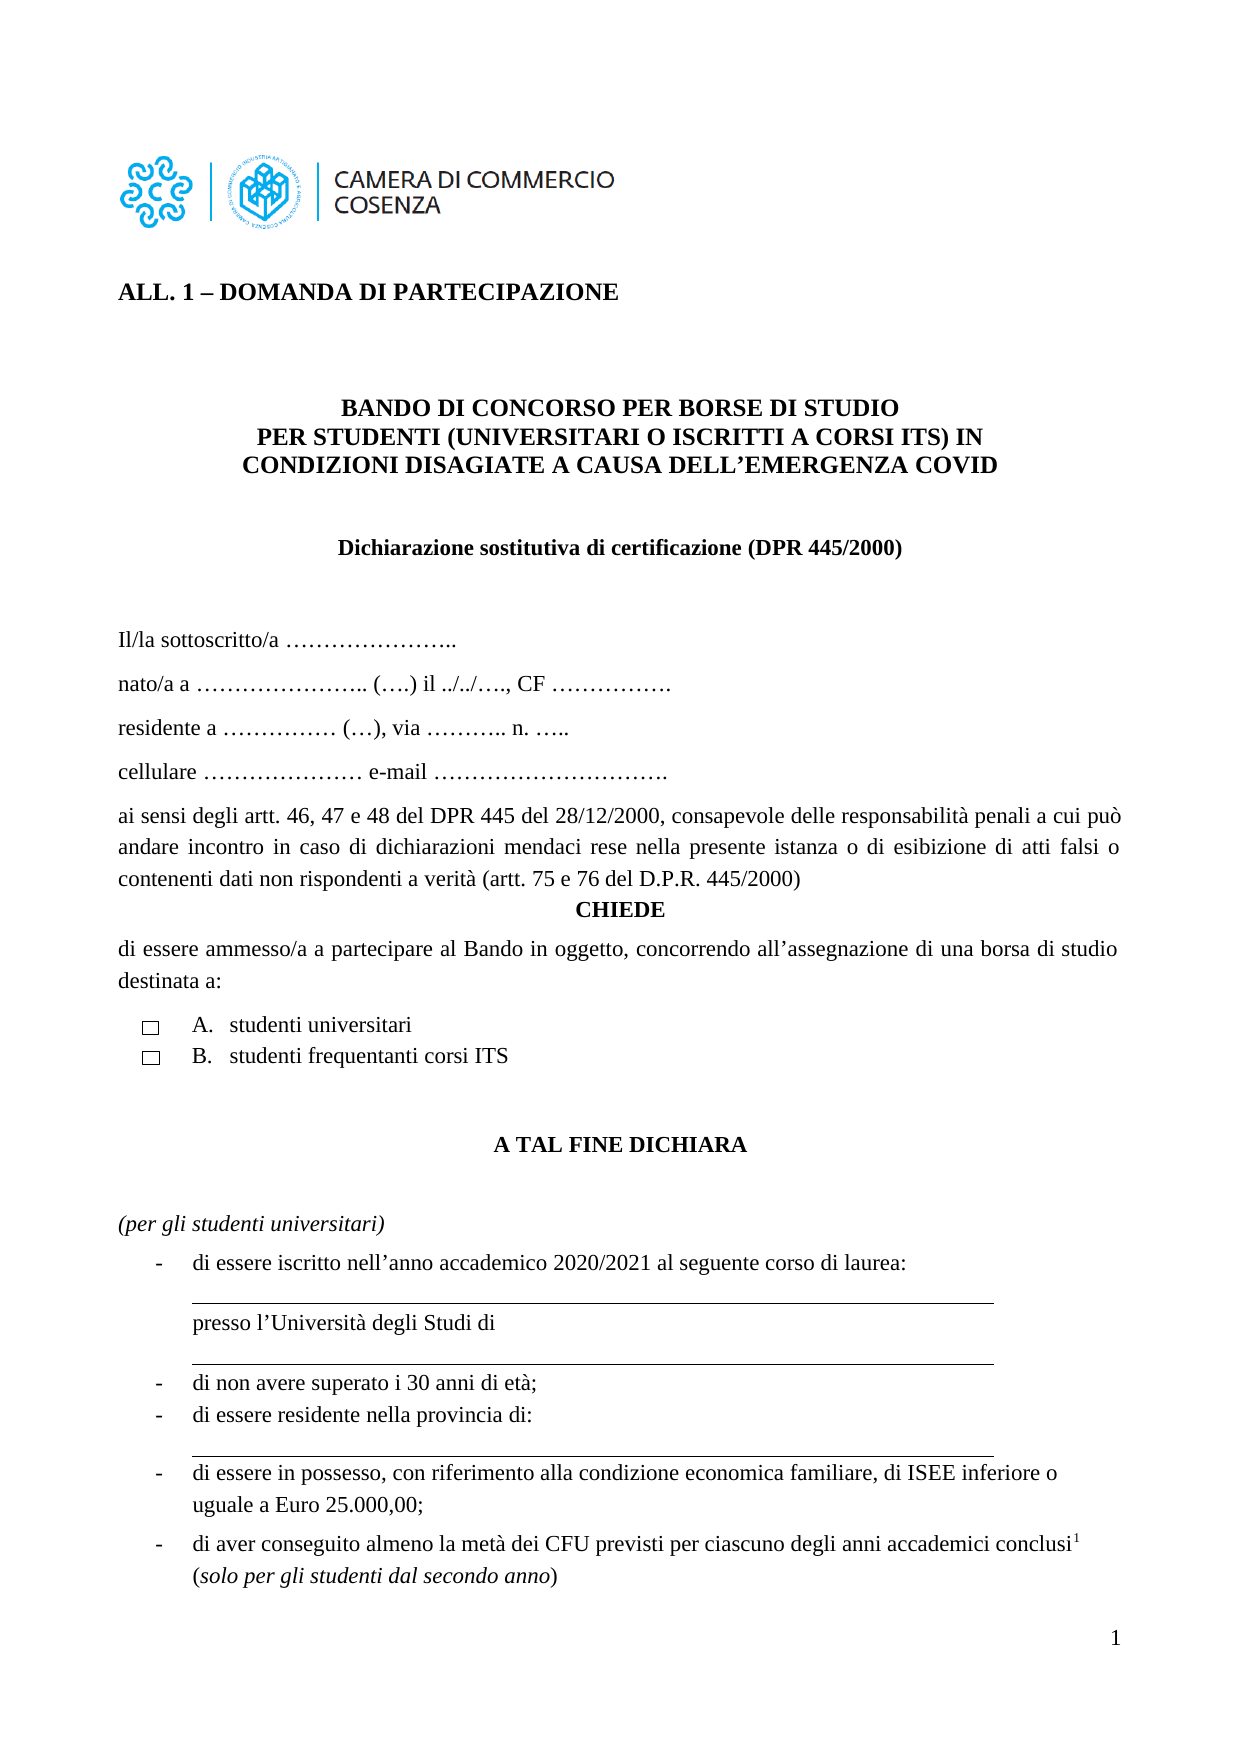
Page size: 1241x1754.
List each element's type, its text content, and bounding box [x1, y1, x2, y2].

text Il/la sottoscritto/a ………………….. [118, 626, 1215, 652]
text BANDO DI CONCORSO PER BORSE DI STUDIO [175, 393, 1065, 422]
list di essere iscritto nell’anno accademico 2020/2021 al seguente corso di laurea: [155, 1249, 1215, 1275]
text ai sensi degli artt. 46, 47 e 48 del DPR 445 del 28/12/2000, consapevole delle responsabilità penali a cui può andare incontro in caso di dichiarazioni mendaci rese nella presente istanza o di esibizione di atti falsi o contenenti dati non rispondenti a verità (artt. 75 e 76 del D.P.R. 445/2000) [118, 802, 1123, 891]
list studenti frequentanti corsi ITS [192, 1042, 1215, 1068]
subtitle A TAL FINE DICHIARA [175, 1131, 1066, 1157]
text residente a …………… (…), via ……….. n. ….. [118, 714, 1215, 740]
subtitle PER STUDENTI (UNIVERSITARI O ISCRITTI A CORSI ITS) IN CONDIZIONI DISAGIATE A CAUSA DELL’EMERGENZA COVID [175, 422, 1064, 479]
text (per gli studenti universitari) [118, 1209, 1215, 1236]
list studenti universitari [192, 1011, 1215, 1037]
list di essere residente nella provincia di: [155, 1401, 1215, 1427]
text cellulare ………………… e-mail …………………………. [118, 758, 1215, 784]
subtitle Dichiarazione sostitutiva di certificazione (DPR 445/2000) [175, 534, 1065, 561]
list di essere in possesso, con riferimento alla condizione economica familiare, di ISEE inferiore o uguale a Euro 25.000,00; [155, 1459, 1081, 1517]
text presso l’Università degli Studi di [192, 1303, 1215, 1335]
list di non avere superato i 30 anni di età; [155, 1364, 1215, 1396]
text nato/a a ………………….. (….) il ../../…., CF ……………. [118, 669, 1215, 696]
text di essere ammesso/a a partecipare al Bando in oggetto, concorrendo all’assegnazione di una borsa di studio destinata a: [118, 935, 1141, 993]
subtitle CHIEDE [175, 897, 1065, 923]
subtitle ALL. 1 – DOMANDA DI PARTECIPAZIONE [118, 278, 1215, 306]
list di aver conseguito almeno la metà dei CFU previsti per ciascuno degli anni accademici conclusi1 (solo per gli studenti dal secondo anno) [155, 1530, 1081, 1588]
